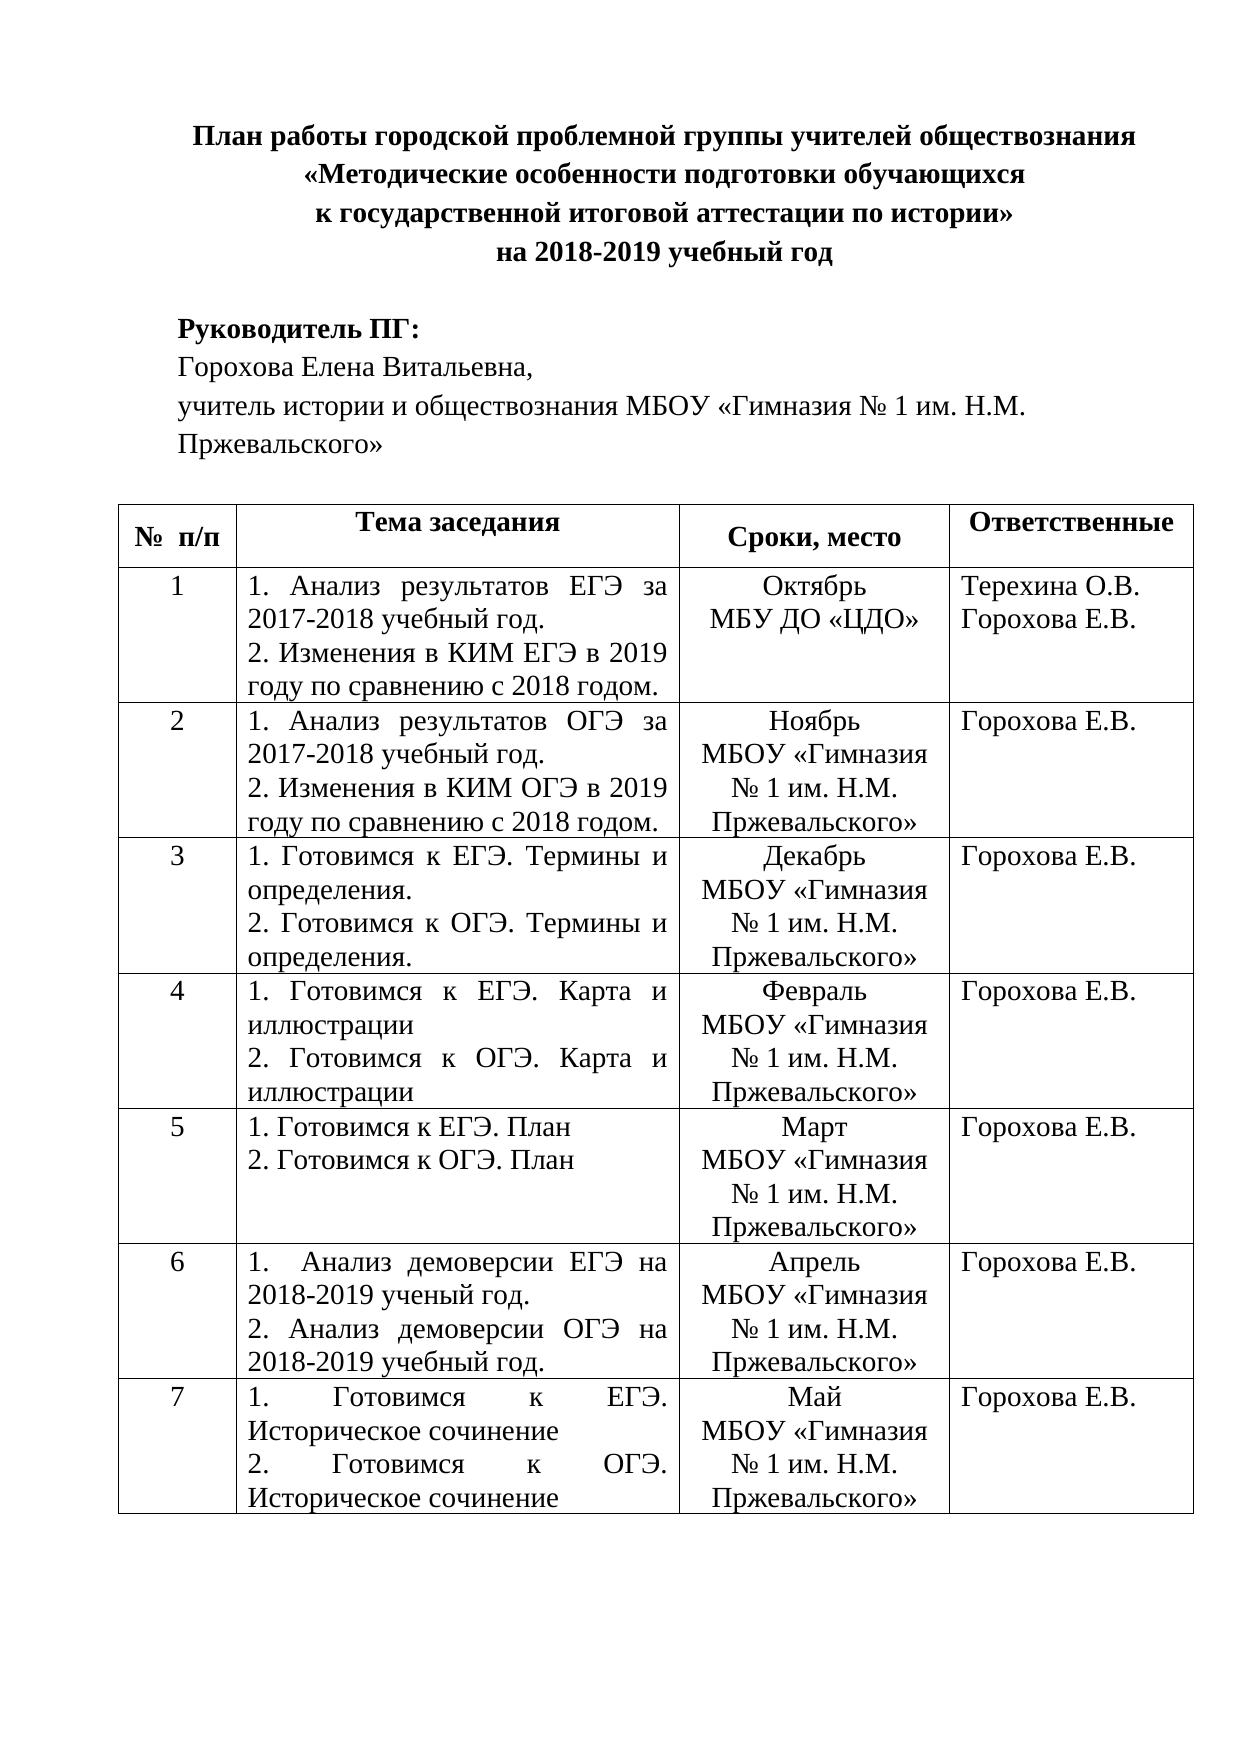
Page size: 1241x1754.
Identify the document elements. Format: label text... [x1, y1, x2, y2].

table_cell Горохова Е.В. [950, 1379, 1193, 1513]
text на 2018-2019 учебный год [177, 234, 1152, 267]
table_cell 1. Готовимся к ЕГЭ. Термины и определения. 2. Готовимся к ОГЭ. Термины и определения. [237, 838, 679, 972]
table_cell Горохова Е.В. [950, 974, 1193, 1108]
text Руководитель ПГ: [177, 311, 1152, 344]
table_cell Февраль МБОУ «Гимназия № 1 им. Н.М. Пржевальского» [680, 974, 949, 1108]
table_cell 4 [119, 974, 236, 1108]
table_header Тема заседания [237, 505, 679, 567]
table_cell Горохова Е.В. [950, 1109, 1193, 1243]
table_cell 1. Готовимся к ЕГЭ. План 2. Готовимся к ОГЭ. План [237, 1109, 679, 1243]
text Горохова Елена Витальевна, [177, 349, 1152, 383]
text План работы городской проблемной группы учителей обществознания [177, 118, 1152, 152]
table_cell 1. Анализ результатов ОГЭ за 2017-2018 учебный год. 2. Изменения в КИМ ОГЭ в 2019 году по сравнению с 2018 годом. [237, 703, 679, 837]
table_cell Горохова Е.В. [950, 703, 1193, 837]
text учитель истории и обществознания МБОУ «Гимназия № 1 им. Н.М. Пржевальского» [177, 388, 1152, 460]
table_header № п/п [119, 505, 236, 567]
table_cell 1. Готовимся к ЕГЭ. Карта и иллюстрации 2. Готовимся к ОГЭ. Карта и иллюстрации [237, 974, 679, 1108]
table_cell 1. Готовимся к ЕГЭ. Историческое сочинение 2. Готовимся к ОГЭ. Историческое сочинение [237, 1379, 679, 1513]
text «Методические особенности подготовки обучающихся [177, 157, 1152, 190]
table_cell 1. Анализ результатов ЕГЭ за 2017-2018 учебный год. 2. Изменения в КИМ ЕГЭ в 2019 году по сравнению с 2018 годом. [237, 568, 679, 702]
table_cell 6 [119, 1244, 236, 1378]
table_cell Горохова Е.В. [950, 1244, 1193, 1378]
table_cell 5 [119, 1109, 236, 1243]
table_cell 7 [119, 1379, 236, 1513]
table_cell 1. Анализ демоверсии ЕГЭ на 2018-2019 ученый год. 2. Анализ демоверсии ОГЭ на 2018-2019 учебный год. [237, 1244, 679, 1378]
table_cell Декабрь МБОУ «Гимназия № 1 им. Н.М. Пржевальского» [680, 838, 949, 972]
table_cell Ноябрь МБОУ «Гимназия № 1 им. Н.М. Пржевальского» [680, 703, 949, 837]
table_cell Терехина О.В. Горохова Е.В. [950, 568, 1193, 702]
table_cell 2 [119, 703, 236, 837]
table_header Сроки, место [680, 505, 949, 567]
table_header Ответственные [950, 505, 1193, 567]
table_cell Апрель МБОУ «Гимназия № 1 им. Н.М. Пржевальского» [680, 1244, 949, 1378]
table_cell Март МБОУ «Гимназия № 1 им. Н.М. Пржевальского» [680, 1109, 949, 1243]
table_cell 1 [119, 568, 236, 702]
table_cell Май МБОУ «Гимназия № 1 им. Н.М. Пржевальского» [680, 1379, 949, 1513]
table_cell Горохова Е.В. [950, 838, 1193, 972]
table_cell 3 [119, 838, 236, 972]
table_cell Октябрь МБУ ДО «ЦДО» [680, 568, 949, 702]
text к государственной итоговой аттестации по истории» [177, 195, 1152, 229]
